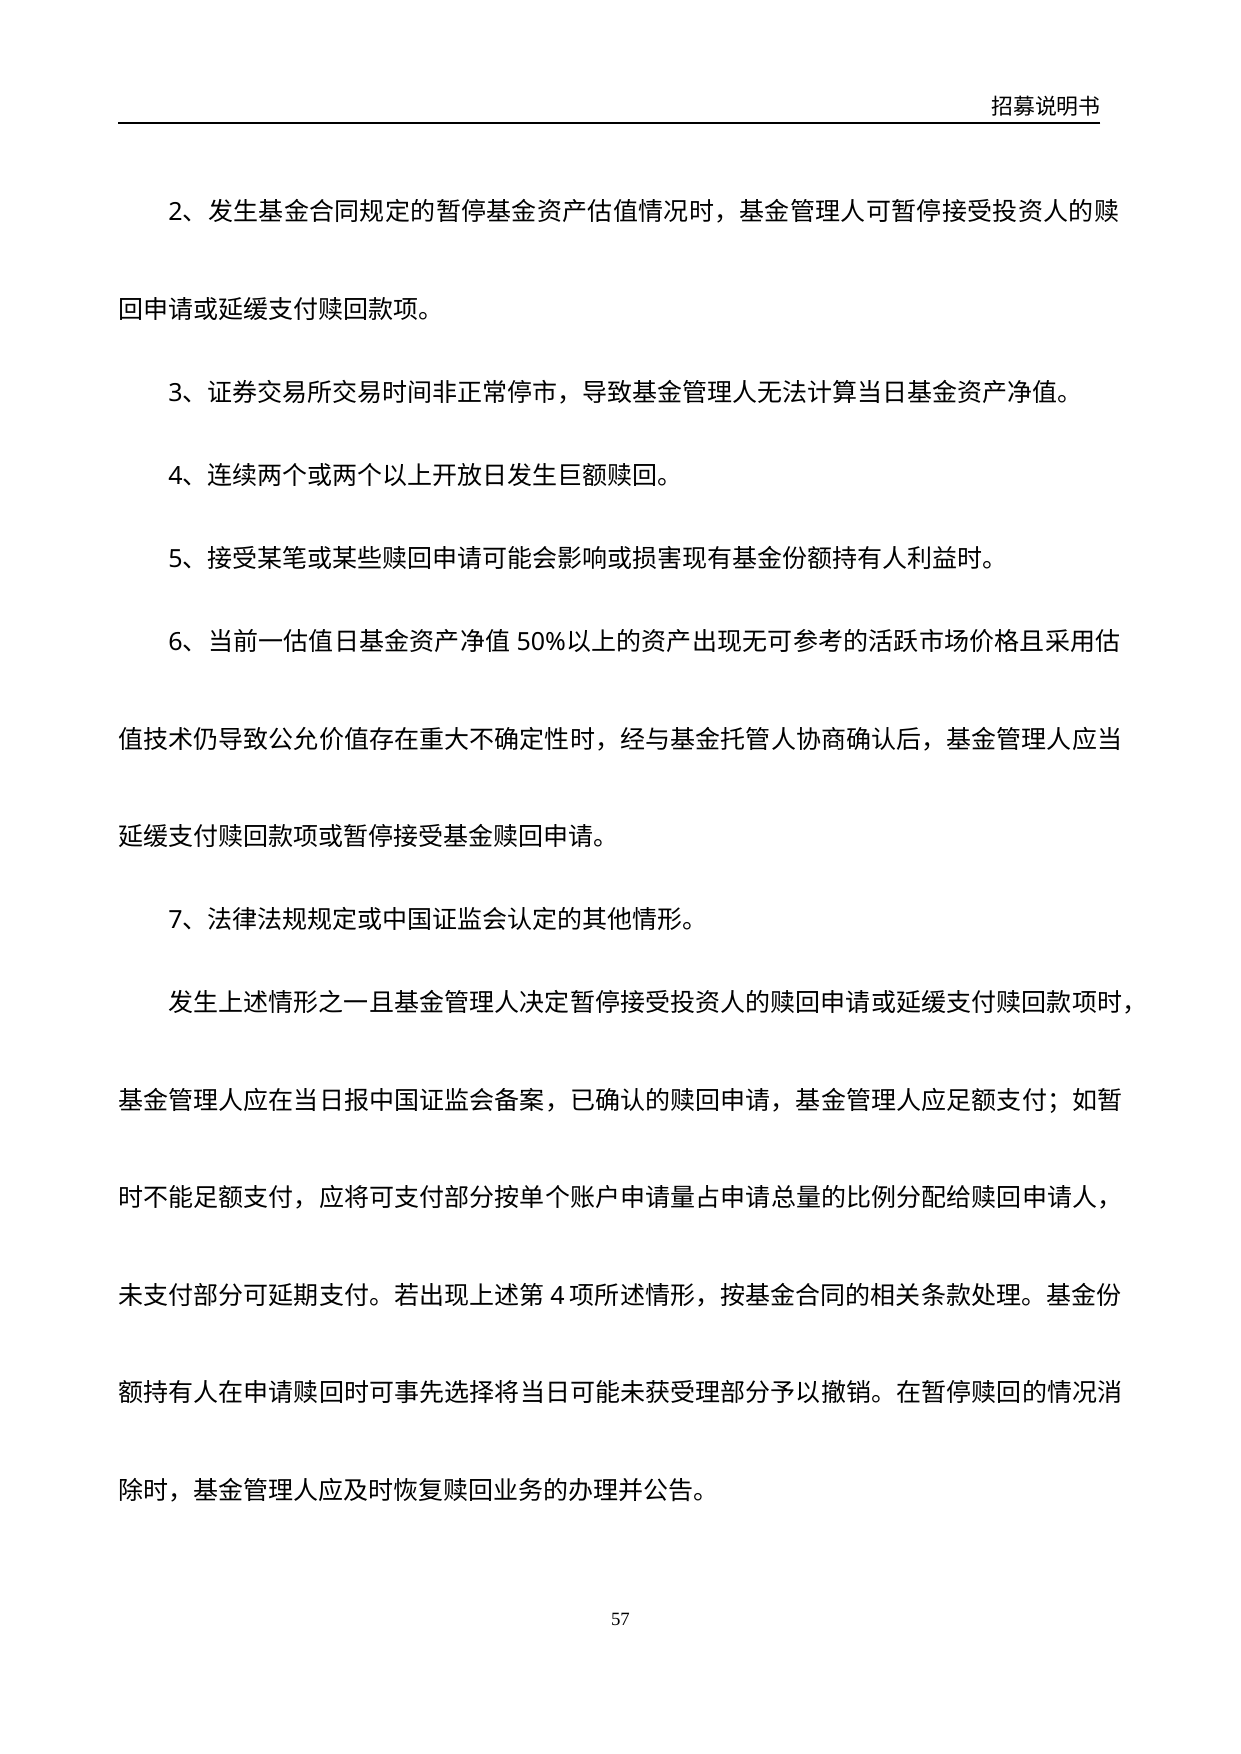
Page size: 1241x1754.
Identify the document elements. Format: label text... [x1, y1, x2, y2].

text 4、连续两个或两个以上开放日发生巨额赎回。 [118, 441, 1122, 506]
text 5、接受某笔或某些赎回申请可能会影响或损害现有基金份额持有人利益时。 [118, 524, 1122, 589]
text 6、当前一估值日基金资产净值50%以上的资产出现无可参考的活跃市场价格且采用估值技术仍导致公允价值存在重大不确定性时，经与基金托管人协商确认后，基金管理人应当延缓支付赎回款项或暂停接受基金赎回申请。 [118, 607, 1122, 867]
text 发生上述情形之一且基金管理人决定暂停接受投资人的赎回申请或延缓支付赎回款项时，基金管理人应在当日报中国证监会备案，已确认的赎回申请，基金管理人应足额支付；如暂时不能足额支付，应将可支付部分按单个账户申请量占申请总量的比例分配给赎回申请人，未支付部分可延期支付。若出现上述第4项所述情形，按基金合同的相关条款处理。基金份额持有人在申请赎回时可事先选择将当日可能未获受理部分予以撤销。在暂停赎回的情况消除时，基金管理人应及时恢复赎回业务的办理并公告。 [118, 968, 1122, 1521]
text 2、发生基金合同规定的暂停基金资产估值情况时，基金管理人可暂停接受投资人的赎回申请或延缓支付赎回款项。 [118, 177, 1122, 340]
text 3、证券交易所交易时间非正常停市，导致基金管理人无法计算当日基金资产净值。 [118, 358, 1122, 423]
text 7、法律法规规定或中国证监会认定的其他情形。 [118, 885, 1122, 950]
